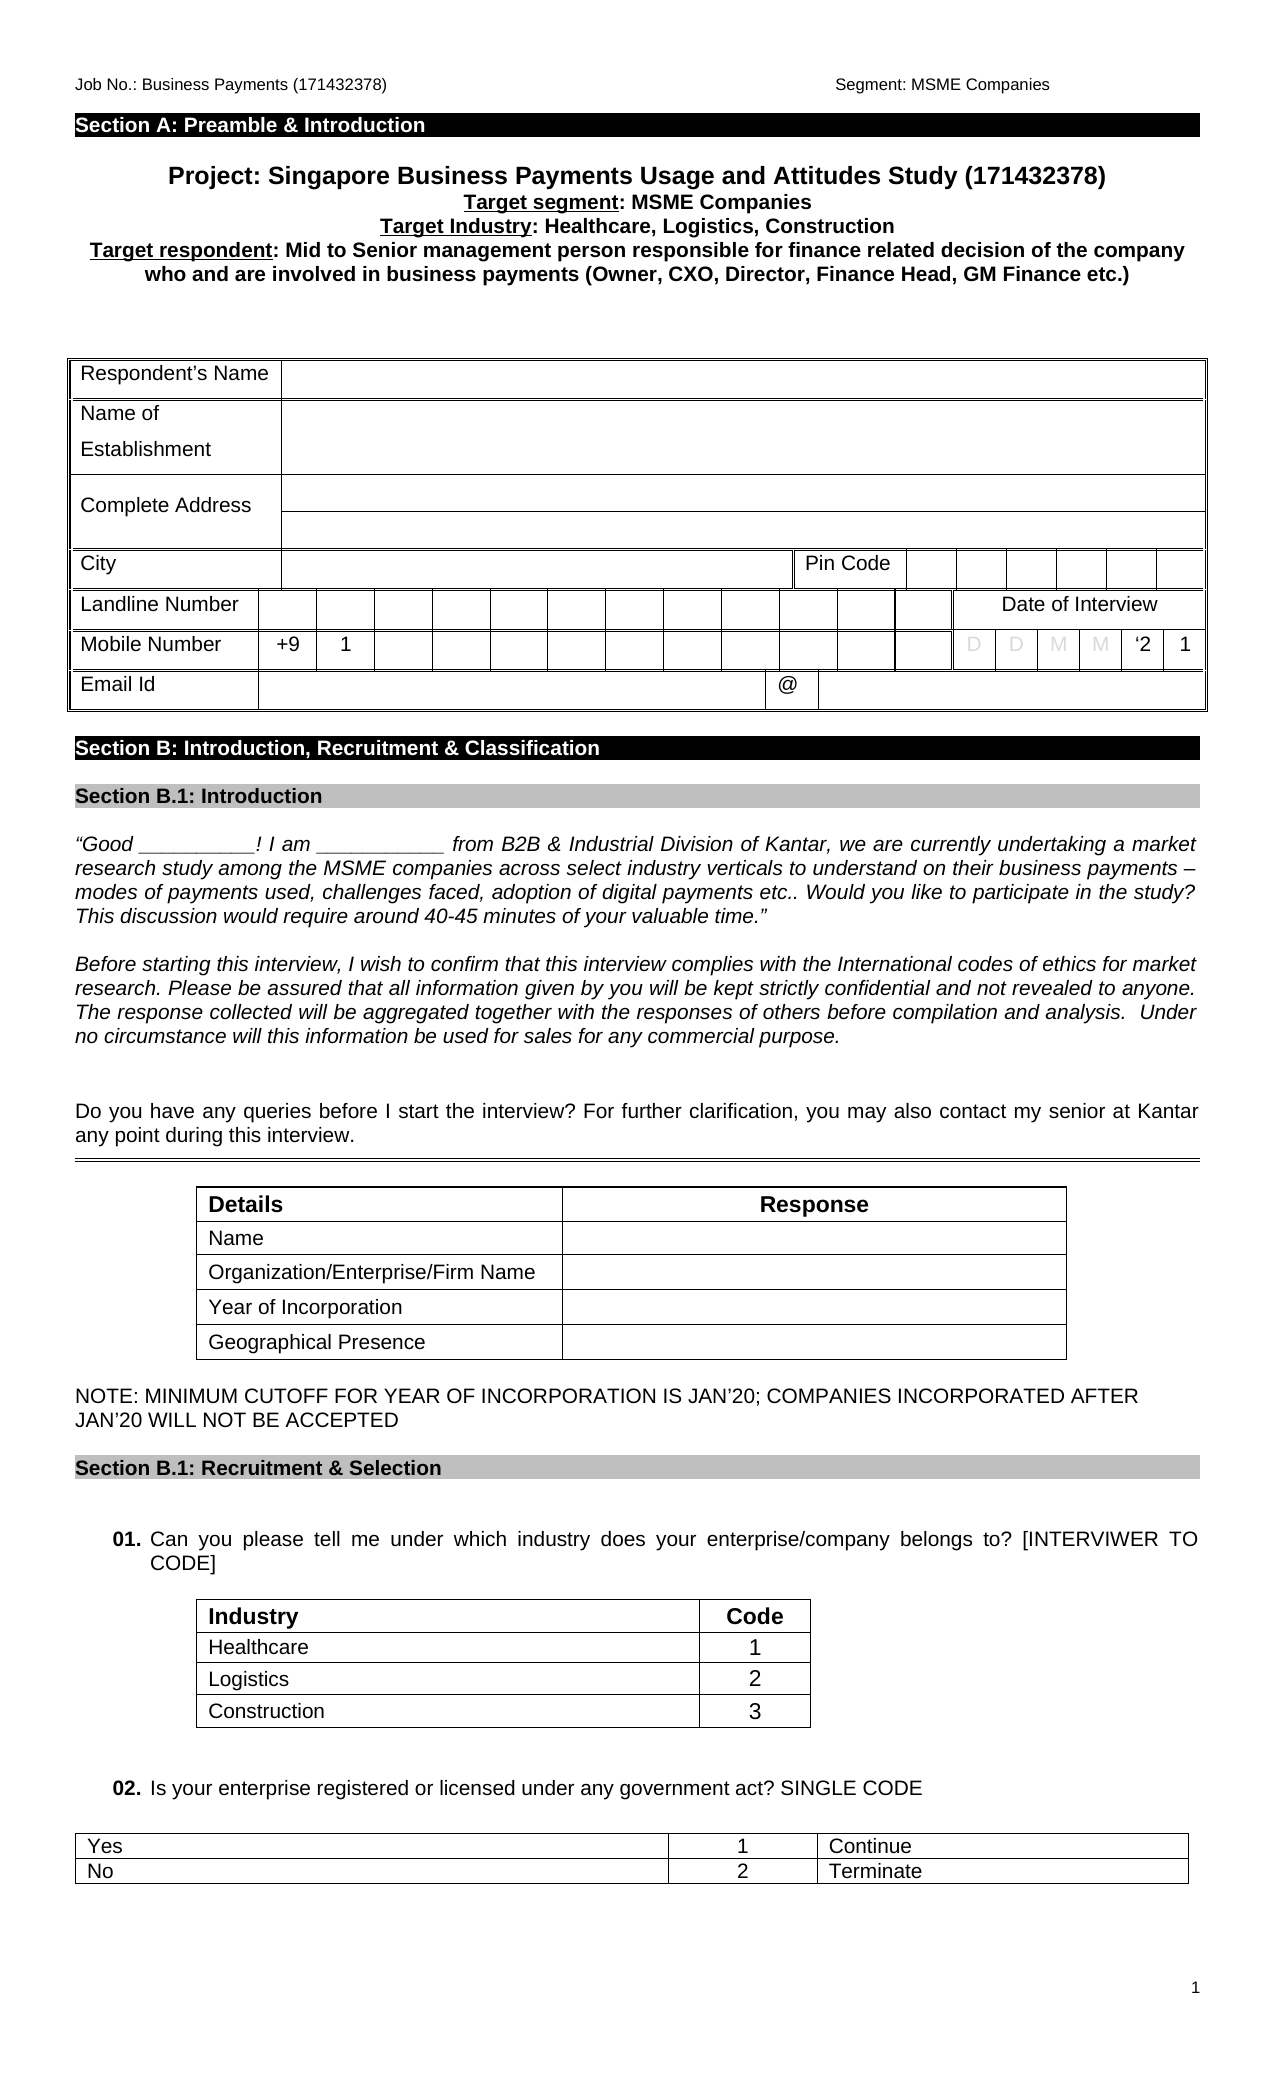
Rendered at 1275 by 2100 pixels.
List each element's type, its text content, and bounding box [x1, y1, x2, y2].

table_cell [606, 632, 663, 669]
table_cell Construction [197, 1695, 699, 1727]
table_cell Name of Establishment [71, 398, 281, 474]
table_cell [563, 1222, 1066, 1254]
table_cell [548, 591, 605, 628]
table_cell Date of Interview [954, 588, 1206, 628]
table_cell [259, 591, 316, 628]
table_header Details [197, 1188, 562, 1221]
table_cell [722, 591, 779, 628]
table_cell [259, 672, 765, 709]
table_header Continue [818, 1834, 1188, 1858]
text Target Industry: Healthcare, Logistics, Construction [75, 214, 1200, 238]
list Can you please tell me under which industry does your enterprise/company belongs to? [INTERVIWER TO CODE] [112, 1527, 1200, 1575]
table_header 1 [669, 1834, 817, 1858]
table_cell [606, 591, 663, 628]
table_cell Terminate [818, 1859, 1188, 1883]
text “Good __________! I am ___________ from B2B & Industrial Division of Kantar, we are currently undertaking a market research study among the MSME companies across select industry verticals to understand on their business payments – modes of payments used, challenges faced, adoption of digital payments etc.. Would you like to participate in the study? This discussion would require around 40-45 minutes of your valuable time.” [75, 832, 1200, 928]
subtitle Section B.1: Introduction [75, 784, 1200, 808]
table_cell [819, 669, 1205, 709]
text Target respondent: Mid to Senior management person responsible for finance related decision of the company who and are involved in business payments (Owner, CXO, Director, Finance Head, GM Finance etc.) [75, 238, 1200, 286]
table_header Respondent’s Name [71, 361, 281, 398]
table_cell [664, 591, 721, 628]
text NOTE: MINIMUM CUTOFF FOR YEAR OF INCORPORATION IS JAN’20; COMPANIES INCORPORATED AFTER JAN’20 WILL NOT BE ACCEPTED [75, 1383, 1200, 1431]
subtitle Section A: Preamble & Introduction [75, 113, 1200, 137]
text Project: Singapore Business Payments Usage and Attitudes Study (171432378) [75, 161, 1200, 190]
table_cell [563, 1290, 1066, 1324]
table_cell [563, 1255, 1066, 1289]
table_header [282, 361, 1205, 398]
table_cell 1 [1164, 630, 1205, 669]
table_cell [957, 551, 1006, 588]
table_cell Pin Code [795, 551, 906, 588]
table_cell D [996, 630, 1037, 669]
table_cell [282, 512, 1205, 548]
table_cell [491, 632, 547, 669]
table_cell [1057, 551, 1106, 588]
table_cell [282, 551, 792, 588]
table_cell [907, 551, 956, 588]
table_cell Mobile Number [71, 629, 258, 669]
table_cell Email Id [71, 669, 258, 709]
table_cell [317, 591, 374, 628]
table_cell Year of Incorporation [197, 1290, 562, 1324]
table_cell [563, 1325, 1066, 1358]
table_header Code [700, 1600, 810, 1632]
table_cell Name [197, 1222, 562, 1254]
table_cell City [69, 548, 281, 588]
table_cell [780, 632, 837, 669]
subtitle Section B: Introduction, Recruitment & Classification [75, 736, 1200, 760]
table_cell [1107, 551, 1156, 588]
table_cell 3 [700, 1695, 810, 1727]
table_cell 1 [317, 632, 374, 669]
table_cell [664, 632, 721, 669]
table_cell [433, 632, 490, 669]
table_cell [838, 591, 894, 628]
subtitle Section B.1: Recruitment & Selection [75, 1455, 1200, 1479]
table_header Response [563, 1188, 1066, 1221]
table_cell [375, 591, 432, 628]
text Before starting this interview, I wish to confirm that this interview complies with the International codes of ethics for market research. Please be assured that all information given by you will be kept strictly confidential and not revealed to anyone. The response collected will be aggregated together with the responses of others before compilation and analysis. Under no circumstance will this information be used for sales for any commercial purpose. [75, 952, 1200, 1047]
text Do you have any queries before I start the interview? For further clarification, you may also contact my senior at Kantar any point during this interview. [75, 1099, 1200, 1158]
table_cell [722, 632, 779, 669]
table_cell [491, 591, 547, 628]
table_cell ‘2 [1122, 630, 1163, 669]
table_cell [375, 632, 432, 669]
table_cell [1007, 551, 1056, 588]
table_cell [282, 475, 1205, 511]
table_cell No [76, 1859, 668, 1883]
table_cell @ [766, 672, 818, 709]
table_cell [1157, 548, 1206, 588]
table_cell Logistics [197, 1663, 699, 1694]
table_header Yes [76, 1834, 668, 1858]
list Is your enterprise registered or licensed under any government act? SINGLE CODE [112, 1776, 1200, 1799]
table_cell Complete Address [71, 475, 281, 548]
table_cell [780, 591, 837, 628]
table_cell [433, 591, 490, 628]
text Target segment: MSME Companies [75, 190, 1200, 214]
table_cell 1 [700, 1633, 810, 1662]
table_cell 2 [700, 1663, 810, 1694]
table_cell [548, 632, 605, 669]
table_cell +9 [259, 632, 316, 669]
table_cell Geographical Presence [197, 1325, 562, 1358]
table_cell M [1038, 630, 1079, 669]
table_cell [896, 632, 951, 669]
table_cell [838, 632, 894, 669]
table_cell M [1080, 630, 1121, 669]
table_cell [896, 591, 951, 628]
table_cell Organization/Enterprise/Firm Name [197, 1255, 562, 1289]
table_cell Landline Number [69, 588, 258, 628]
table_header Industry [197, 1600, 699, 1632]
table_cell [282, 398, 1205, 474]
table_cell D [954, 630, 995, 669]
table_cell 2 [669, 1859, 817, 1883]
table_cell Healthcare [197, 1633, 699, 1662]
